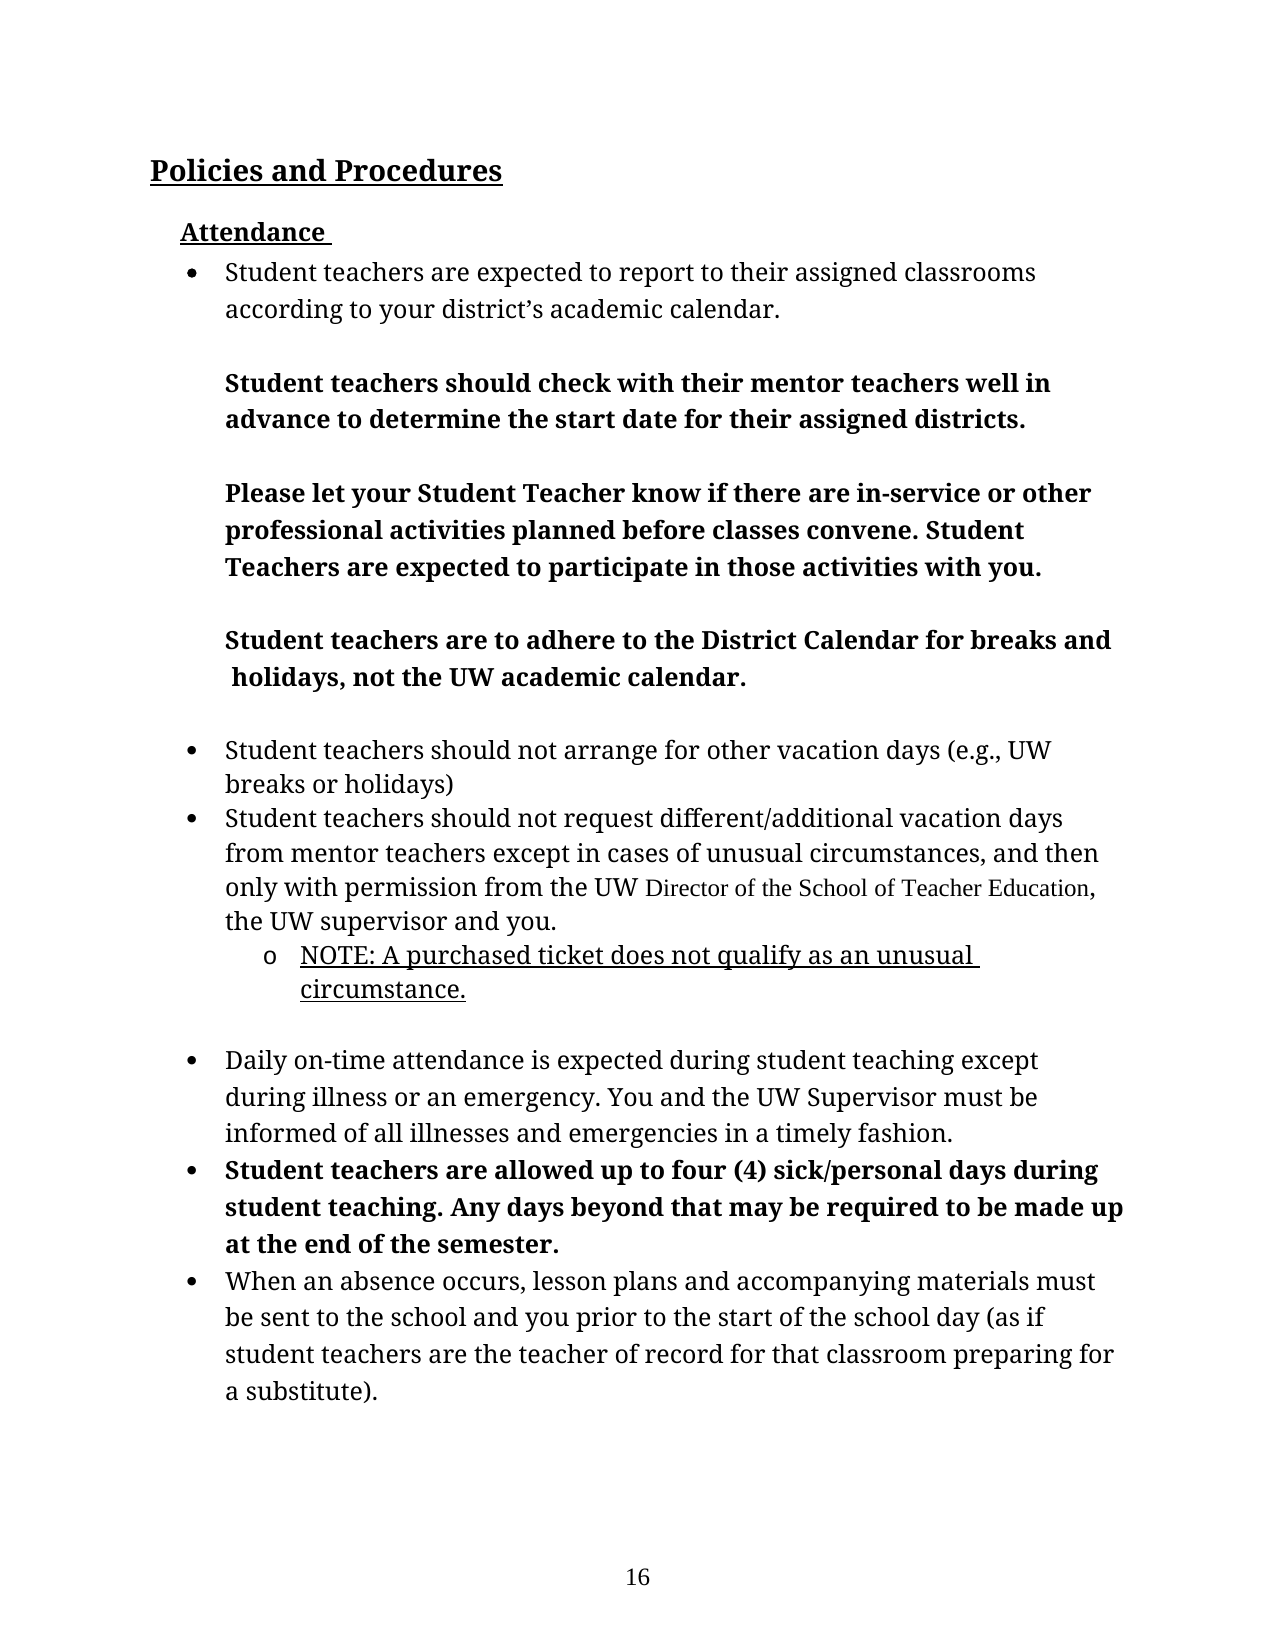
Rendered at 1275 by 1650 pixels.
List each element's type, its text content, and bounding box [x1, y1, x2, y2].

subtitle Attendance [180, 215, 1125, 249]
list Student teachers should not request different/additional vacation days from mentor teachers except in cases of unusual circumstances, and then only with permission from the UW Director of the School of Teacher Education, the UW supervisor and you. [187, 801, 1125, 937]
subtitle Policies and Procedures [150, 150, 1125, 190]
list Daily on-time attendance is expected during student teaching except during illness or an emergency. You and the UW Supervisor must be informed of all illnesses and emergencies in a timely fashion. [187, 1042, 1125, 1150]
list Student teachers are expected to report to their assigned classrooms according to your district’s academic calendar. [187, 255, 1125, 326]
text Please let your Student Teacher know if there are in-service or other professional activities planned before classes convene. Student Teachers are expected to participate in those activities with you. [225, 476, 1125, 583]
text Student teachers are to adhere to the District Calendar for breaks and holidays, not the UW academic calendar. [187, 623, 1125, 693]
list When an absence occurs, lesson plans and accompanying materials must be sent to the school and you prior to the start of the school day (as if student teachers are the teacher of record for that classroom preparing for a substitute). [187, 1263, 1125, 1407]
list Student teachers are allowed up to four (4) sick/personal days during student teaching. Any days beyond that may be required to be made up at the end of the semester. [187, 1153, 1125, 1260]
list NOTE: A purchased ticket does not qualify as an unusual circumstance. [262, 937, 1125, 1006]
list Student teachers should not arrange for other vacation days (e.g., UW breaks or holidays) [187, 733, 1125, 801]
text Student teachers should check with their mentor teachers well in advance to determine the start date for their assigned districts. [225, 365, 1125, 436]
